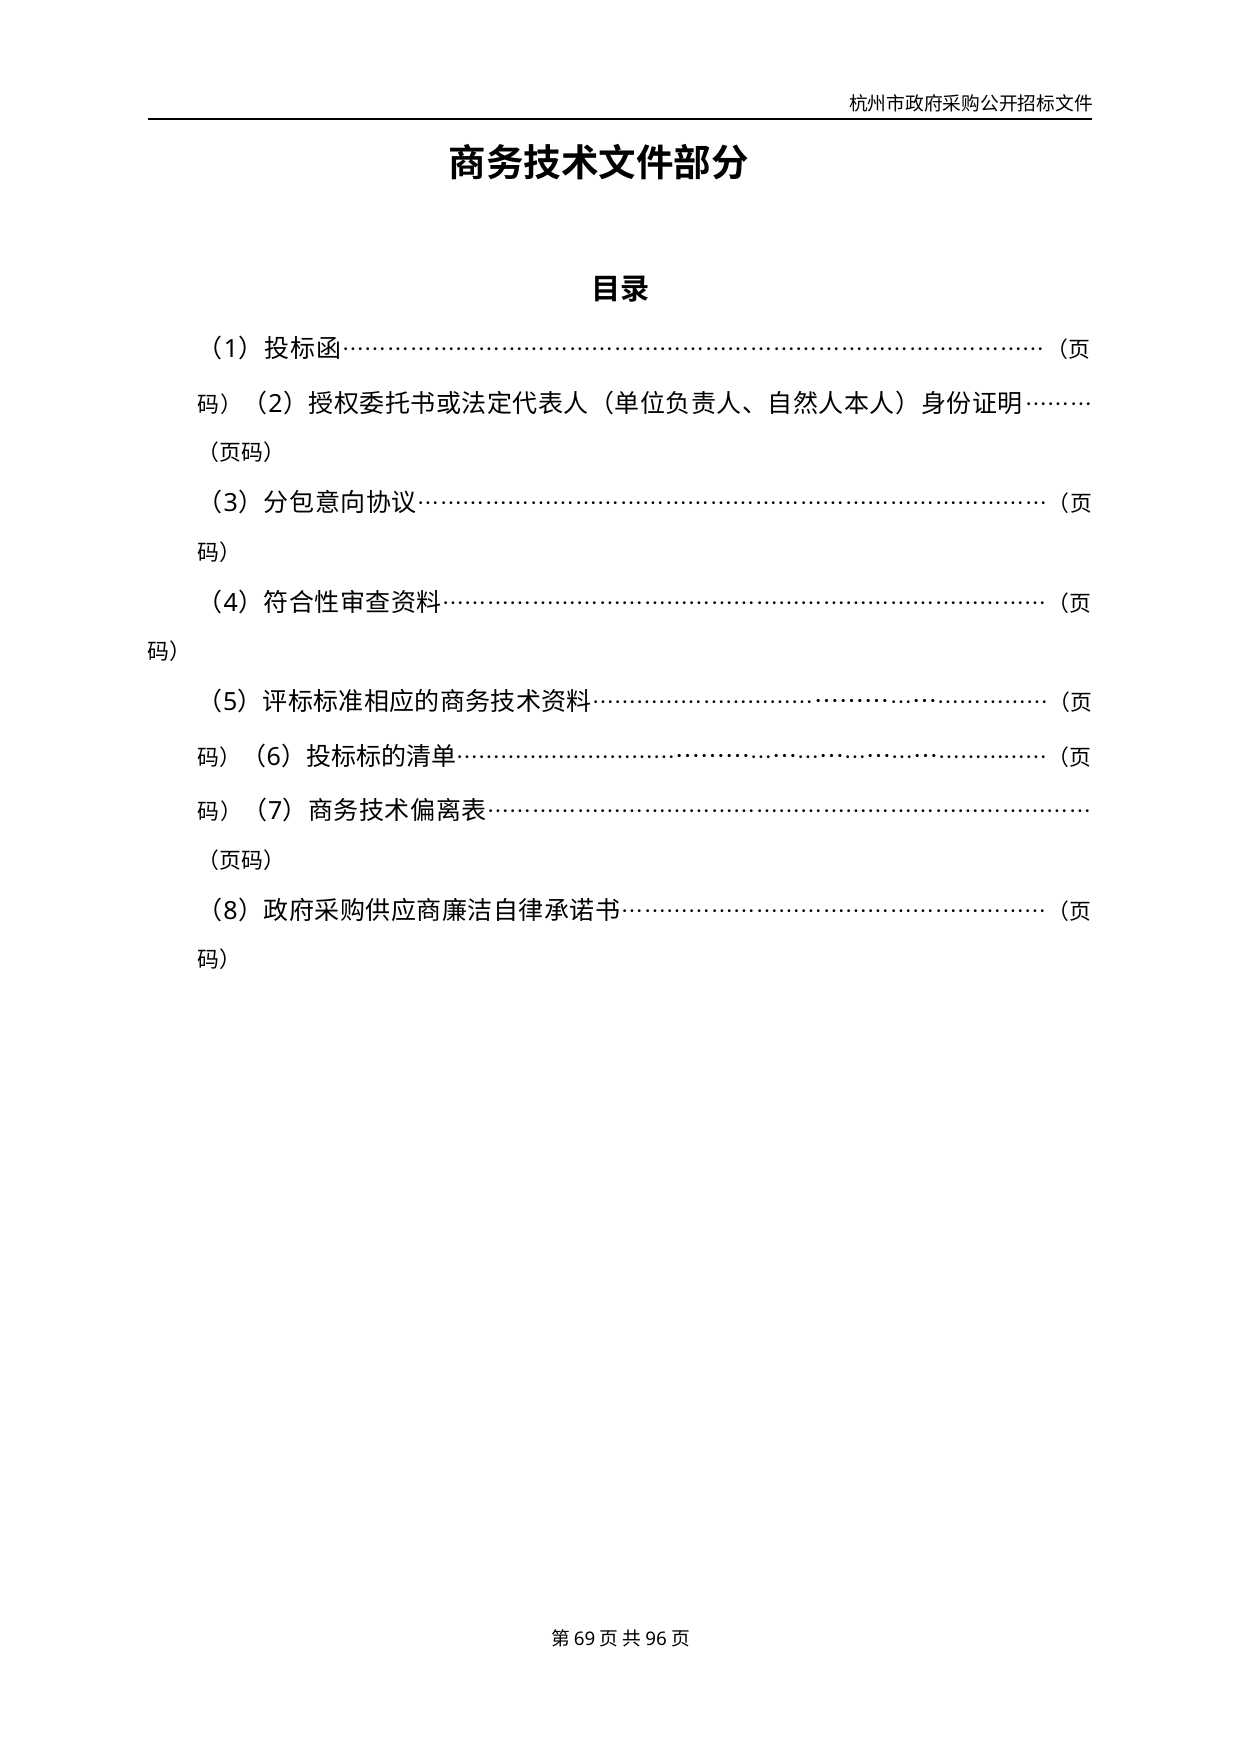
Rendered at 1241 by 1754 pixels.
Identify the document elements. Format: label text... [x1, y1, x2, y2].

text （3）分包意向协议…………………………………………………………………………（页码） [198, 483, 1092, 566]
text （1）投标函…………………………………………………………………………………（页码）（2）授权委托书或法定代表人（单位负责人、自然人本人）身份证明………（页码） [198, 329, 1092, 467]
text （5）评标标准相应的商务技术资料……………………………………………………（页码）（6）投标标的清单……………………………………………………………………（页码）（7）商务技术偏离表………………………………………………………………………（页码） [198, 682, 1092, 874]
text （8）政府采购供应商廉洁自律承诺书…………………………………………………（页码） [198, 890, 1092, 974]
text 商务技术文件部分 [148, 133, 1049, 187]
text 目录 [148, 265, 1092, 308]
text （4）符合性审查资料………………………………………………………………………（页码） [148, 582, 1092, 666]
